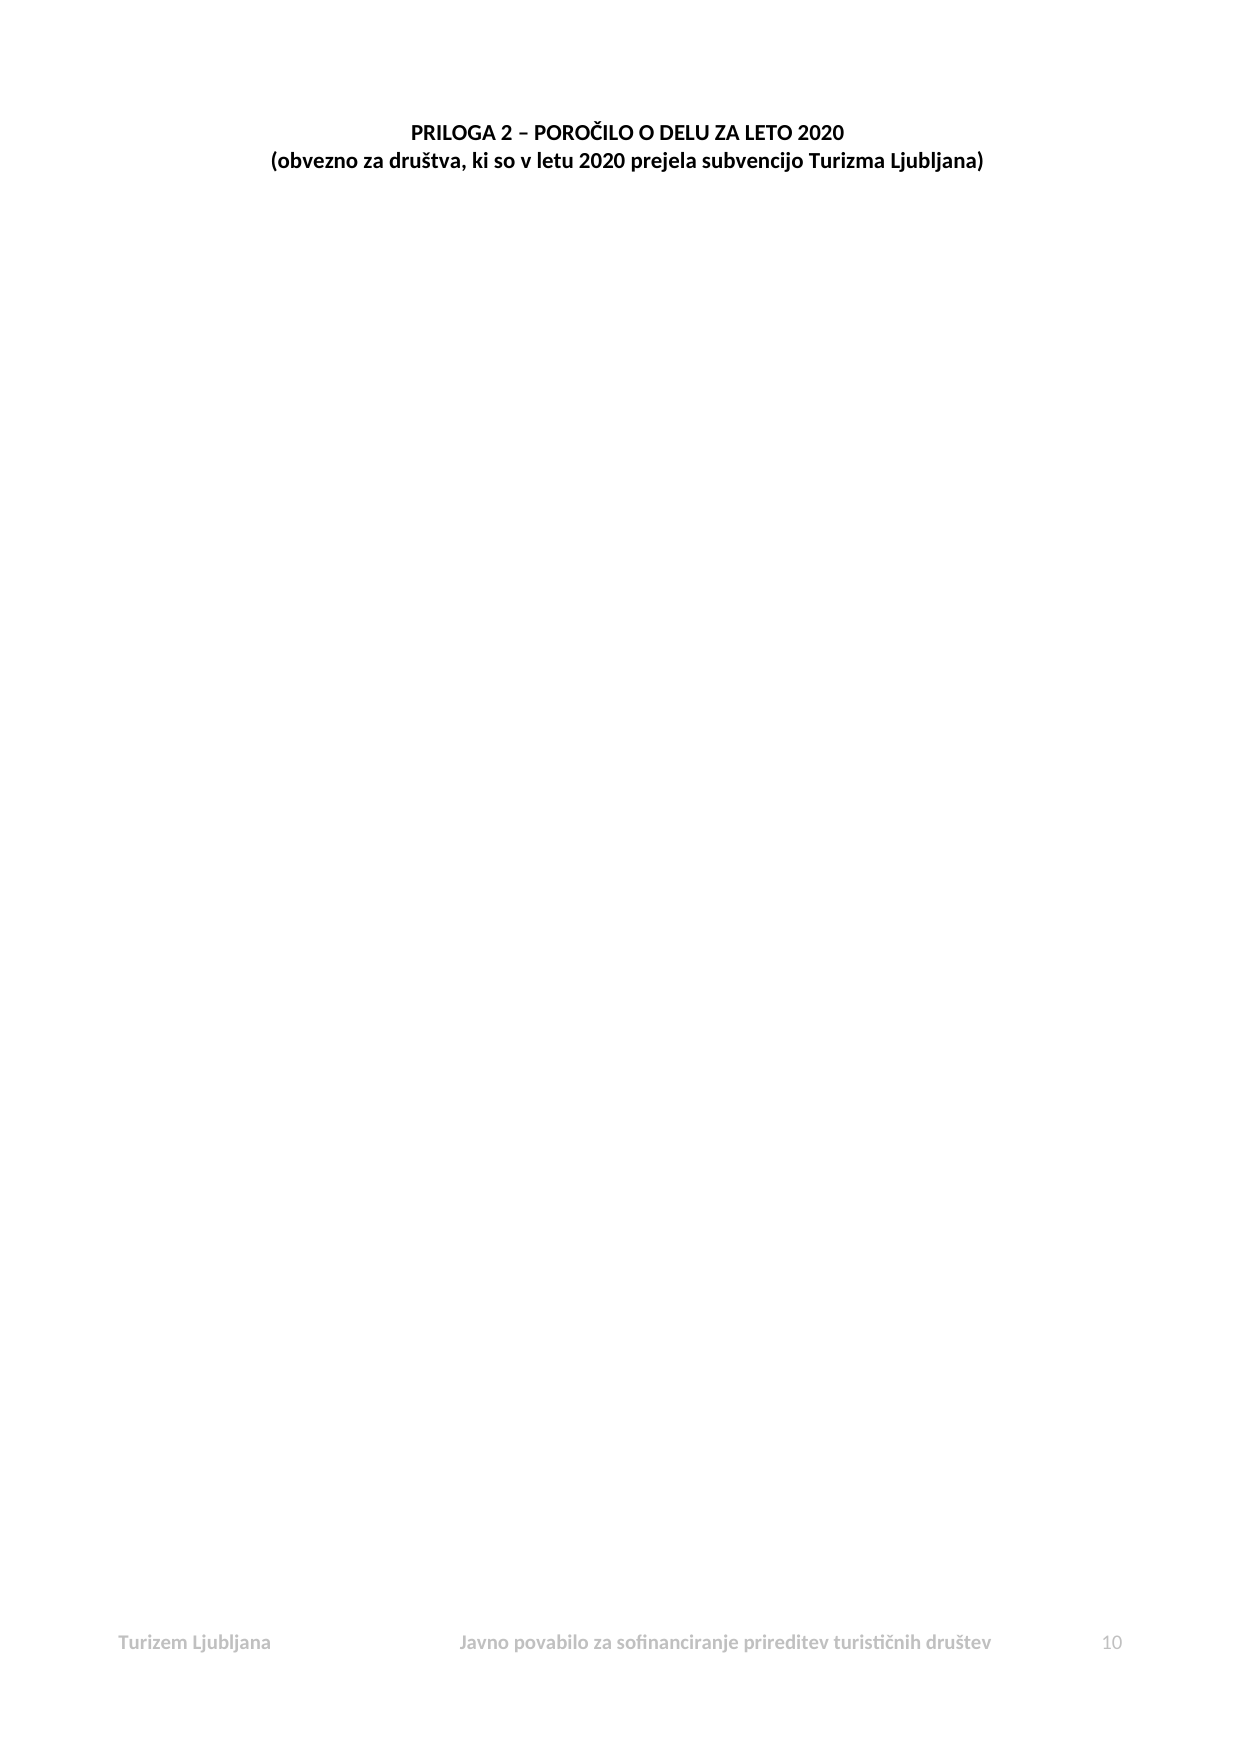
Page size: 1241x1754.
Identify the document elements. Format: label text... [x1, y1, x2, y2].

text PRILOGA 2 – POROČILO O DELU ZA LETO 2020 [118, 118, 1137, 146]
text (obvezno za društva, ki so v letu 2020 prejela subvencijo Turizma Ljubljana) [118, 146, 1137, 174]
